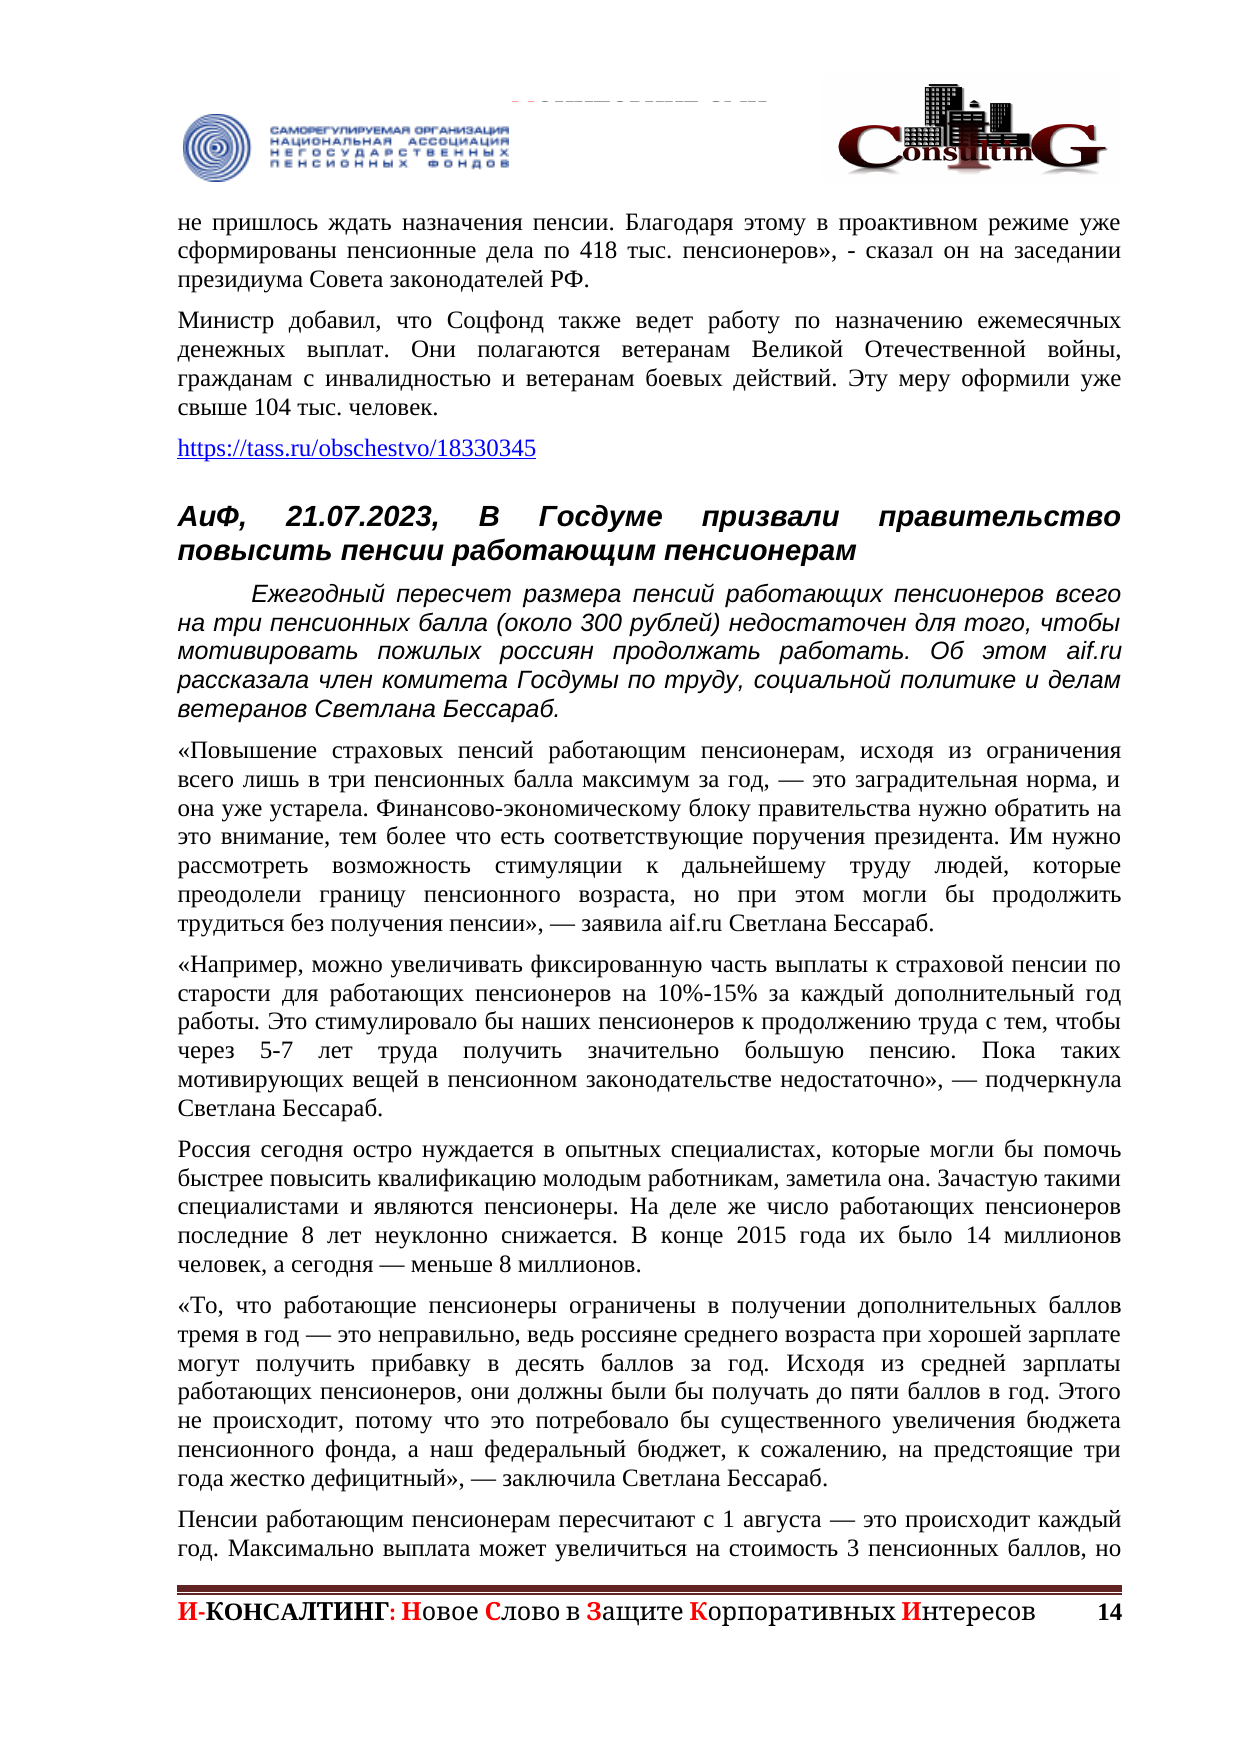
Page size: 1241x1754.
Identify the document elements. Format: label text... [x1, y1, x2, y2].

picture [183, 114, 509, 182]
text «Повышение страховых пенсий работающим пенсионерам, исходя из ограничения всего лишь в три пенсионных балла максимум за год, — это заградительная норма, и она уже устарела. Финансово-экономическому блоку правительства нужно обратить на это внимание, тем более что есть соответствующие поручения президента. Им нужно рассмотреть возможность стимуляции к дальнейшему труду людей, которые преодолели границу пенсионного возраста, но при этом могли бы продолжить трудиться без получения пенсии», — заявила aif.ru Светлана Бессараб. [177, 735, 1122, 936]
subtitle АиФ, 21.07.2023, В Госдуме призвали правительство повысить пенсии работающим пенсионерам [177, 499, 1122, 566]
text «Например, можно увеличивать фиксированную часть выплаты к страховой пенсии по старости для работающих пенсионеров на 10%-15% за каждый дополнительный год работы. Это стимулировало бы наших пенсионеров к продолжению труда с тем, чтобы через 5-7 лет труда получить значительно большую пенсию. Пока таких мотивирующих вещей в пенсионном законодательстве недостаточно», — подчеркнула Светлана Бессараб. [177, 949, 1122, 1121]
text Министр добавил, что Соцфонд также ведет работу по назначению ежемесячных денежных выплат. Они полагаются ветеранам Великой Отечественной войны, гражданам с инвалидностью и ветеранам боевых действий. Эту меру оформили уже свыше 104 тыс. человек. [177, 306, 1122, 421]
subtitle Ежегодный пересчет размера пенсий работающих пенсионеров всего на три пенсионных балла (около 300 рублей) недостаточен для того, чтобы мотивировать пожилых россиян продолжать работать. Об этом aif.ru рассказала член комитета Госдумы по труду, социальной политике и делам ветеранов Светлана Бессараб. [177, 579, 1122, 723]
text https://tass.ru/obschestvo/18330345 [177, 433, 1122, 462]
text «То, что работающие пенсионеры ограничены в получении дополнительных баллов тремя в год — это неправильно, ведь россияне среднего возраста при хорошей зарплате могут получить прибавку в десять баллов за год. Исходя из средней зарплаты работающих пенсионеров, они должны были бы получать до пяти баллов в год. Этого не происходит, потому что это потребовало бы существенного увеличения бюджета пенсионного фонда, а наш федеральный бюджет, к сожалению, на предстоящие три года жестко дефицитный», — заключила Светлана Бессараб. [177, 1290, 1122, 1491]
picture [821, 73, 1122, 182]
text Россия сегодня остро нуждается в опытных специалистах, которые могли бы помочь быстрее повысить квалификацию молодым работникам, заметила она. Зачастую такими специалистами и являются пенсионеры. На деле же число работающих пенсионеров последние 8 лет неуклонно снижается. В конце 2015 года их было 14 миллионов человек, а сегодня — меньше 8 миллионов. [177, 1134, 1122, 1278]
